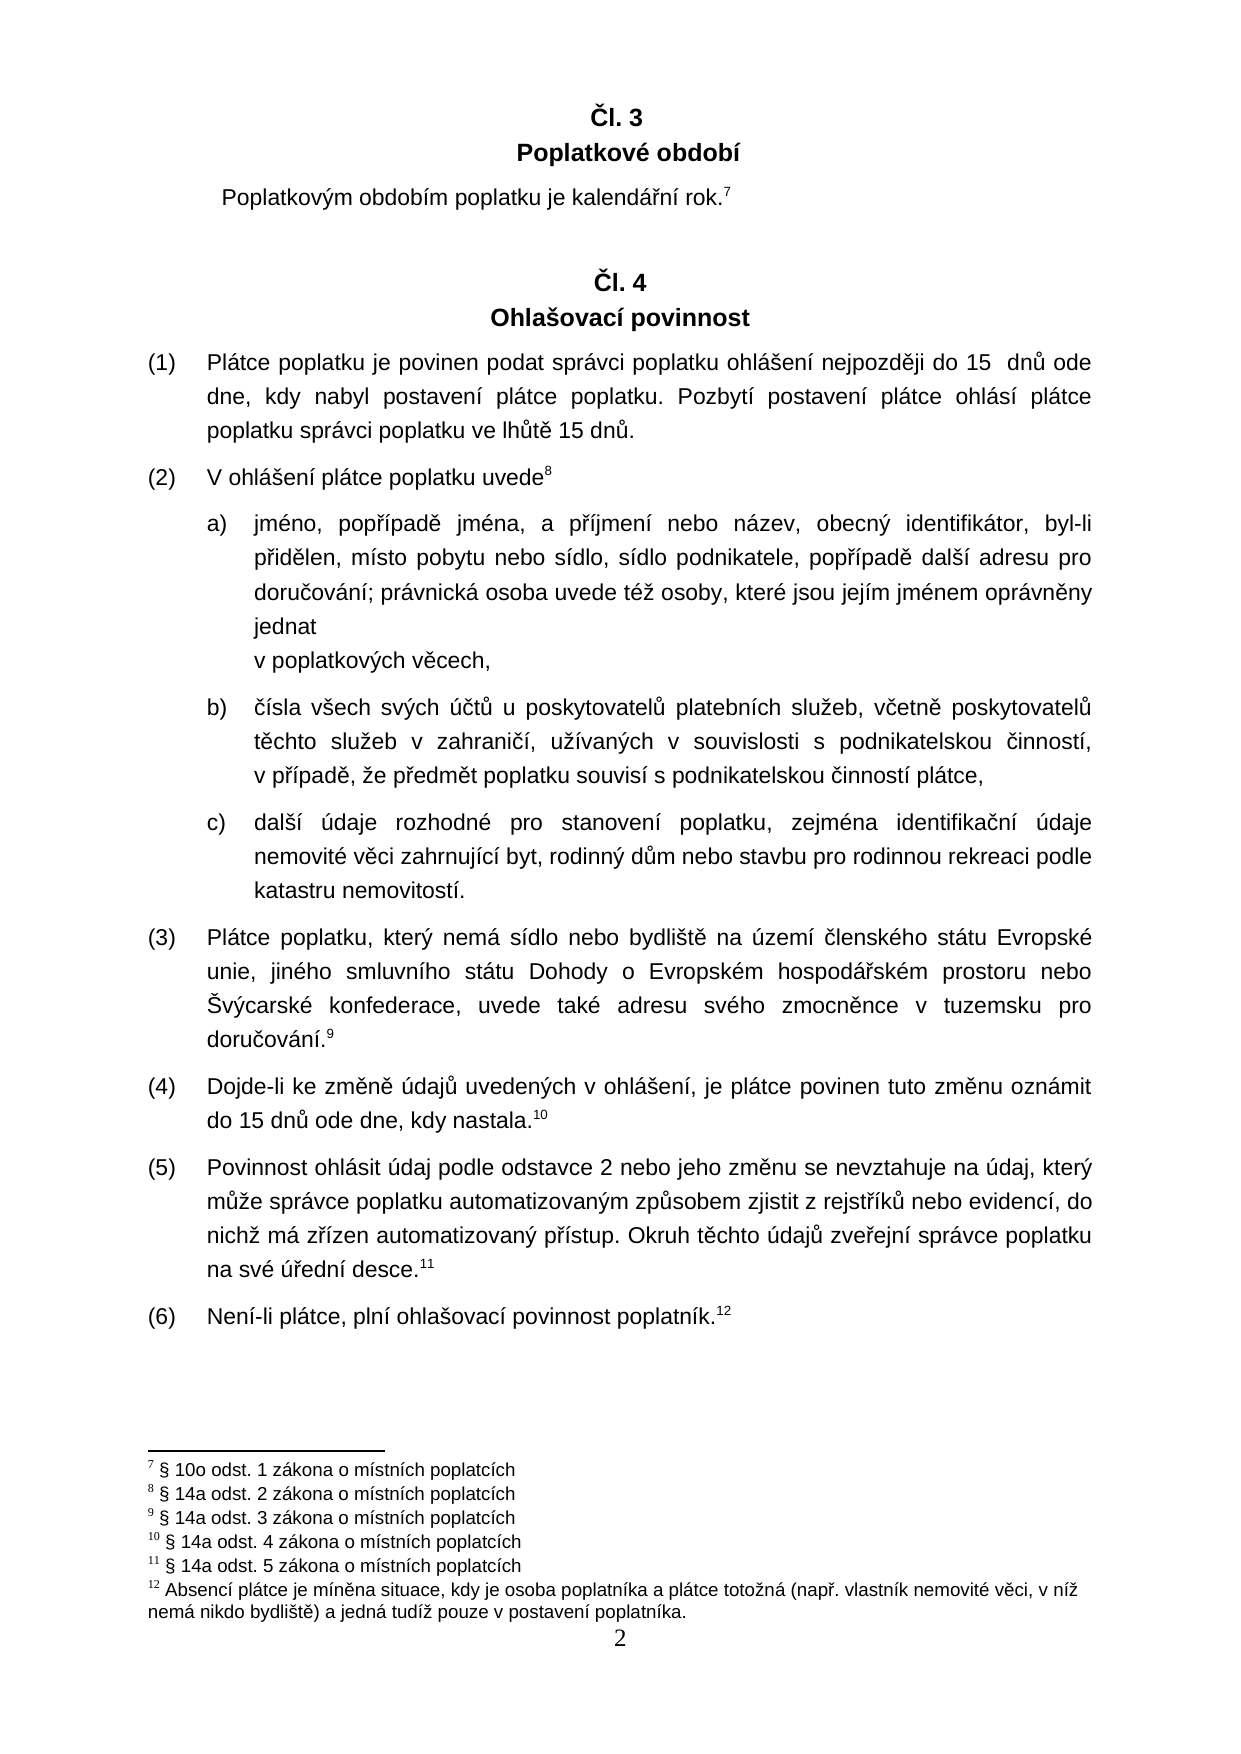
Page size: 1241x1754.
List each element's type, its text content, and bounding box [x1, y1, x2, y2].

list jméno, popřípadě jména, a příjmení nebo název, obecný identifikátor, byl-li přidělen, místo pobytu nebo sídlo, sídlo podnikatele, popřípadě další adresu pro doručování; právnická osoba uvede též osoby, které jsou jejím jménem oprávněny jednat v poplatkových věcech, [207, 510, 1093, 673]
list Plátce poplatku, který nemá sídlo nebo bydliště na území členského státu Evropské unie, jiného smluvního státu Dohody o Evropském hospodářském prostoru nebo Švýcarské konfederace, uvede také adresu svého zmocněnce v tuzemsku pro doručování. [148, 923, 1093, 1052]
text Ohlašovací povinnost [148, 303, 1093, 332]
list Není-li plátce, plní ohlašovací povinnost poplatník. [148, 1303, 1093, 1329]
list Povinnost ohlásit údaj podle odstavce 2 nebo jeho změnu se nevztahuje na údaj, který může správce poplatku automatizovaným způsobem zjistit z rejstříků nebo evidencí, do nichž má zřízen automatizovaný přístup. Okruh těchto údajů zveřejní správce poplatku na své úřední desce. [148, 1153, 1093, 1282]
text Čl. 4 [148, 268, 1093, 297]
list další údaje rozhodné pro stanovení poplatku, zejména identifikační údaje nemovité věci zahrnující byt, rodinný dům nebo stavbu pro rodinnou rekreaci podle katastru nemovitostí. [207, 808, 1093, 903]
list čísla všech svých účtů u poskytovatelů platebních služeb, včetně poskytovatelů těchto služeb v zahraničí, užívaných v souvislosti s podnikatelskou činností, v případě, že předmět poplatku souvisí s podnikatelskou činností plátce, [207, 693, 1093, 788]
text Čl. 3 [577, 103, 1093, 132]
list Dojde-li ke změně údajů uvedených v ohlášení, je plátce povinen tuto změnu oznámit do 15 dnů ode dne, kdy nastala. [148, 1073, 1093, 1133]
text Poplatkové období [510, 138, 1093, 167]
list V ohlášení plátce poplatku uvede [148, 463, 1093, 490]
text Poplatkovým obdobím poplatku je kalendářní rok. [148, 184, 1093, 210]
list Plátce poplatku je povinen podat správci poplatku ohlášení nejpozději do 15 dnů ode dne, kdy nabyl postavení plátce poplatku. Pozbytí postavení plátce ohlásí plátce poplatku správci poplatku ve lhůtě 15 dnů. [148, 348, 1093, 443]
